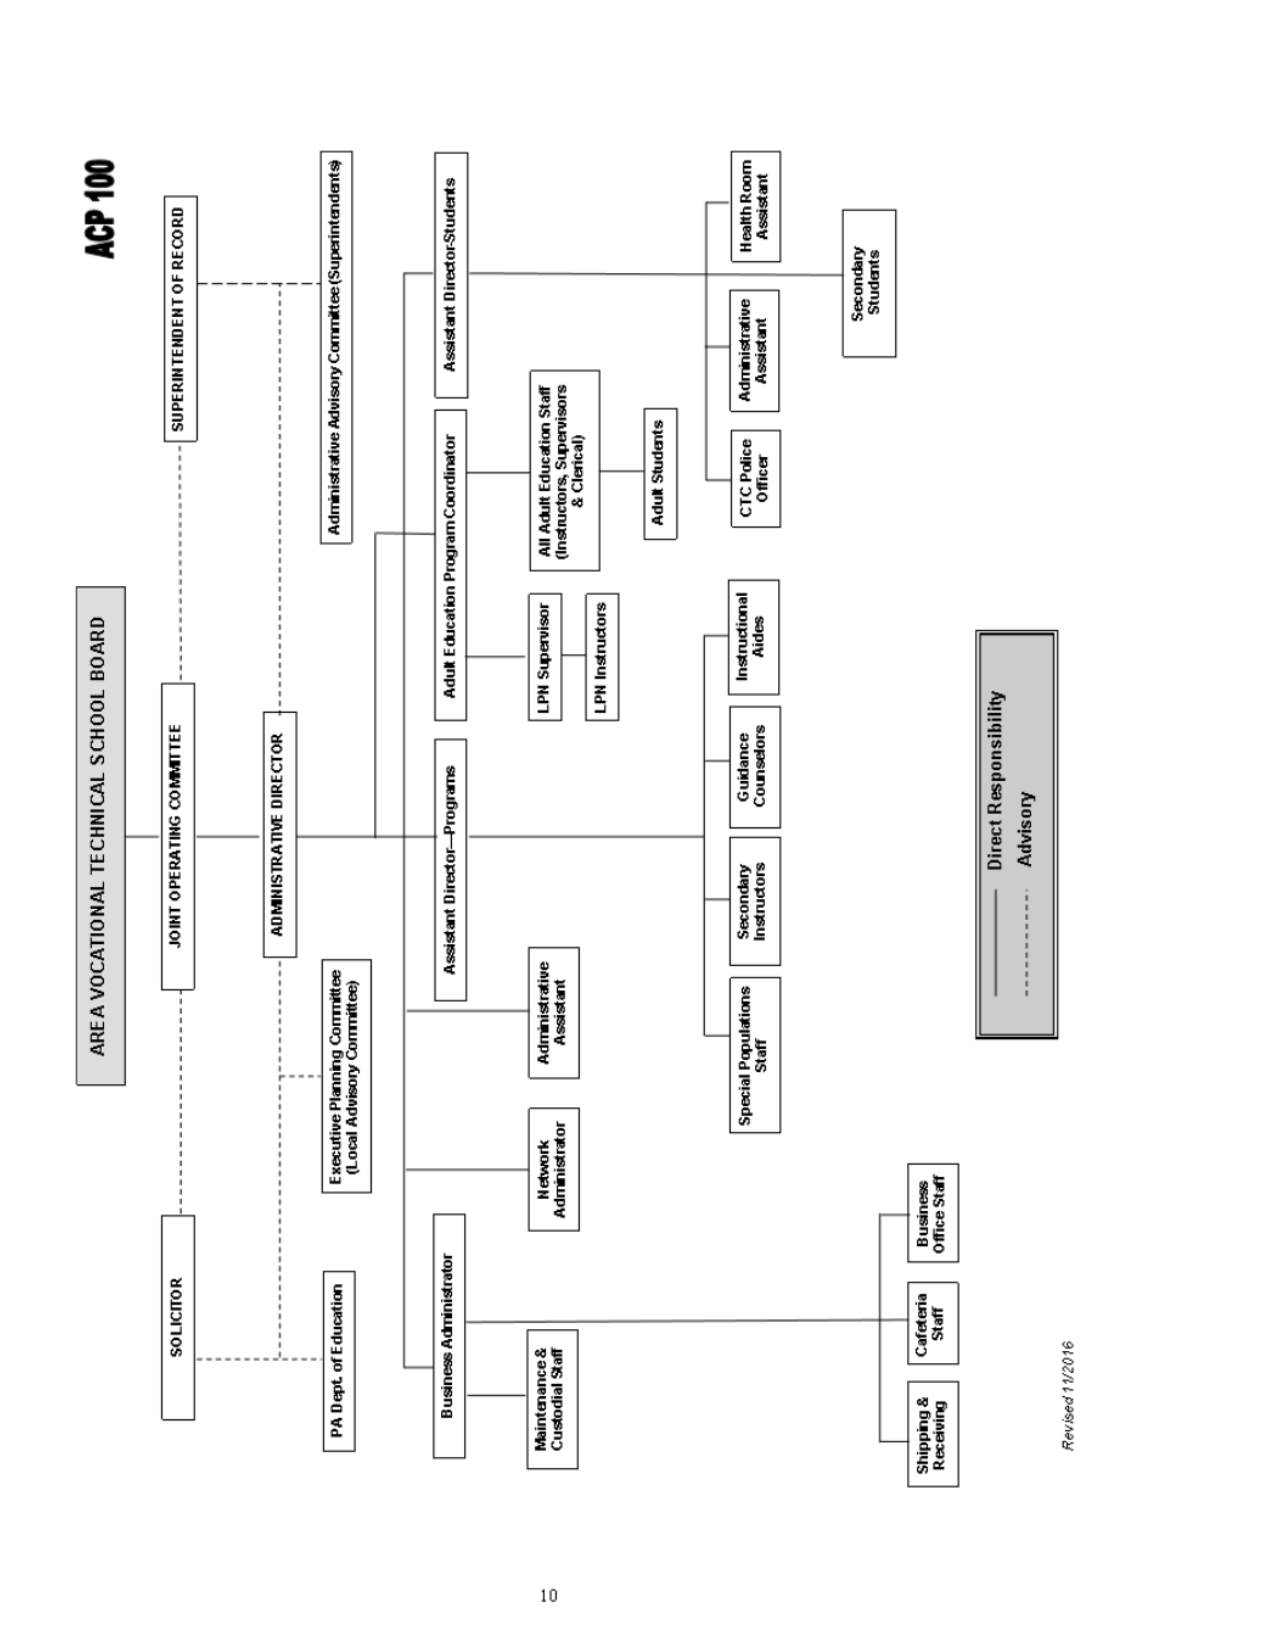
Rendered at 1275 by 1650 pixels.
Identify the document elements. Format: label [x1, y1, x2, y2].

picture [77, 151, 1079, 1624]
